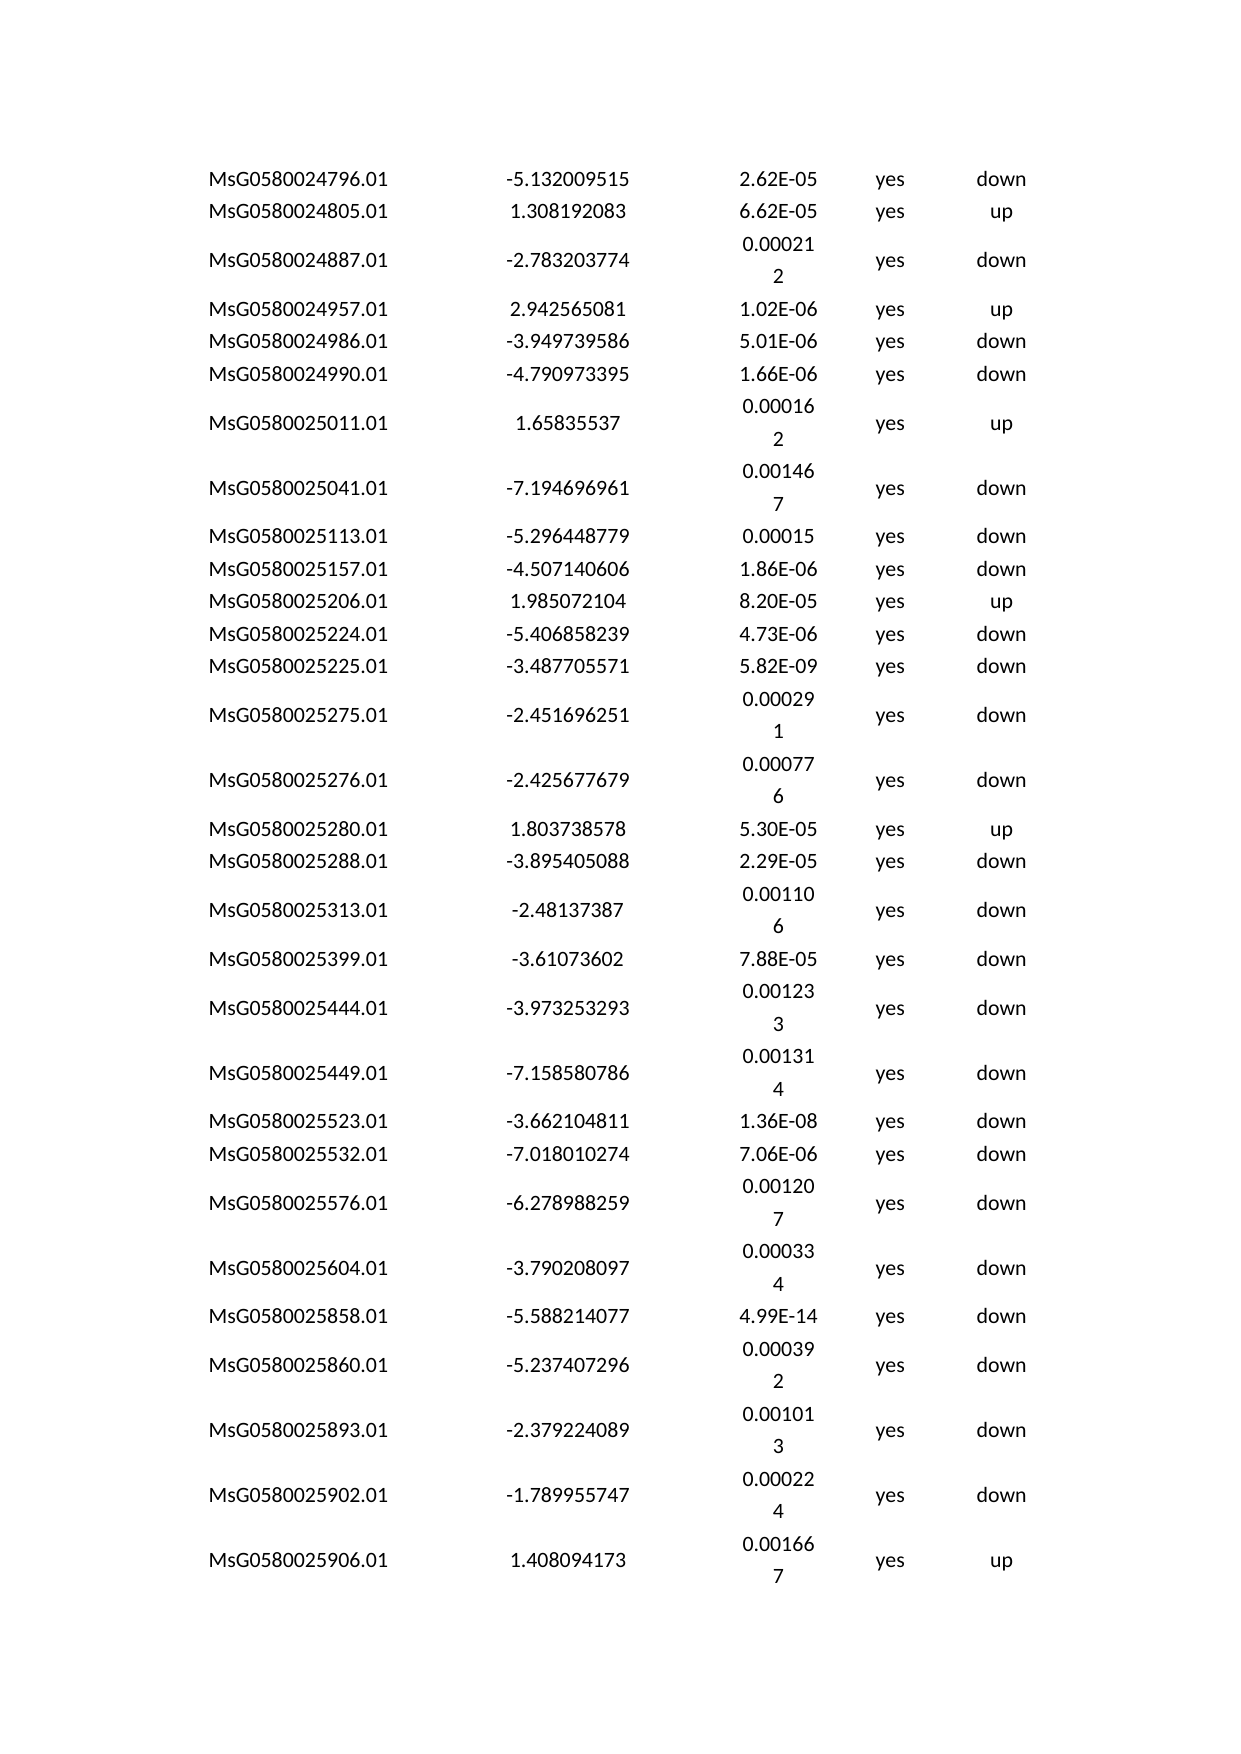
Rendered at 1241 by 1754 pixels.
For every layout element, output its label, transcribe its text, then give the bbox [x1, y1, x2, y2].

table_cell MsG0580025041.01 [188, 455, 409, 519]
table_cell 0.000212 [727, 227, 830, 292]
table_cell yes [830, 325, 950, 357]
table_cell -5.296448779 [409, 520, 727, 552]
table_cell yes [830, 1397, 950, 1462]
table_cell 2.942565081 [409, 292, 727, 324]
table_cell yes [830, 1235, 950, 1299]
table_cell -5.132009515 [409, 162, 727, 194]
table_cell 2.62E-05 [727, 162, 830, 194]
table_cell 0.001233 [727, 975, 830, 1039]
table_cell yes [830, 975, 950, 1039]
table_cell -7.194696961 [409, 455, 727, 519]
table_cell -3.895405088 [409, 845, 727, 877]
table_cell up [950, 1527, 1053, 1592]
table_cell MsG0580024805.01 [188, 195, 409, 227]
table_cell 0.001106 [727, 877, 830, 942]
table_cell MsG0580025893.01 [188, 1397, 409, 1462]
table_cell MsG0580024957.01 [188, 292, 409, 324]
table_cell 0.000291 [727, 682, 830, 747]
table_cell yes [830, 617, 950, 649]
table_cell up [950, 390, 1053, 454]
table_cell yes [830, 1137, 950, 1169]
table_cell down [950, 650, 1053, 682]
table_cell yes [830, 455, 950, 519]
table_cell -2.379224089 [409, 1397, 727, 1462]
table_cell yes [830, 162, 950, 194]
table_cell 0.000162 [727, 390, 830, 454]
table_cell -3.61073602 [409, 942, 727, 974]
table_cell down [950, 1300, 1053, 1332]
table_cell -3.949739586 [409, 325, 727, 357]
table_cell down [950, 617, 1053, 649]
table_cell MsG0580025399.01 [188, 942, 409, 974]
table_cell down [950, 747, 1053, 812]
table_cell MsG0580025288.01 [188, 845, 409, 877]
table_cell up [950, 812, 1053, 844]
table_cell yes [830, 1527, 950, 1592]
table_cell 4.99E-14 [727, 1300, 830, 1332]
table_cell up [950, 195, 1053, 227]
table_cell MsG0580025225.01 [188, 650, 409, 682]
table_cell 0.001207 [727, 1170, 830, 1234]
table_cell -2.48137387 [409, 877, 727, 942]
table_cell MsG0580025276.01 [188, 747, 409, 812]
table_cell MsG0580025449.01 [188, 1040, 409, 1104]
table_cell MsG0580025224.01 [188, 617, 409, 649]
table_cell -5.237407296 [409, 1332, 727, 1397]
table_cell -3.790208097 [409, 1235, 727, 1299]
table_cell down [950, 1137, 1053, 1169]
table_cell MsG0580025280.01 [188, 812, 409, 844]
table_cell 7.06E-06 [727, 1137, 830, 1169]
table_cell MsG0580025523.01 [188, 1105, 409, 1137]
table_cell MsG0580024990.01 [188, 357, 409, 389]
table_cell 0.00015 [727, 520, 830, 552]
table_cell 1.36E-08 [727, 1105, 830, 1137]
table_cell yes [830, 1105, 950, 1137]
table_cell 1.86E-06 [727, 552, 830, 584]
table_cell 0.001314 [727, 1040, 830, 1104]
table_cell 0.001667 [727, 1527, 830, 1592]
table_cell MsG0580024887.01 [188, 227, 409, 292]
table_cell yes [830, 585, 950, 617]
table_cell 0.000392 [727, 1332, 830, 1397]
table_cell down [950, 877, 1053, 942]
table_cell yes [830, 1462, 950, 1527]
table_cell down [950, 682, 1053, 747]
table_cell yes [830, 195, 950, 227]
table_cell -5.588214077 [409, 1300, 727, 1332]
table_cell MsG0580025113.01 [188, 520, 409, 552]
table_cell 1.02E-06 [727, 292, 830, 324]
table_cell yes [830, 1170, 950, 1234]
table_cell MsG0580024796.01 [188, 162, 409, 194]
table_cell down [950, 845, 1053, 877]
table_cell 1.408094173 [409, 1527, 727, 1592]
table_cell 1.308192083 [409, 195, 727, 227]
table_cell 0.001467 [727, 455, 830, 519]
table_cell -2.451696251 [409, 682, 727, 747]
table_cell yes [830, 357, 950, 389]
table_cell yes [830, 812, 950, 844]
table_cell MsG0580025444.01 [188, 975, 409, 1039]
table_cell 8.20E-05 [727, 585, 830, 617]
table_cell -3.487705571 [409, 650, 727, 682]
table_cell down [950, 1040, 1053, 1104]
table_cell 0.000224 [727, 1462, 830, 1527]
table_cell MsG0580025275.01 [188, 682, 409, 747]
table_cell down [950, 1332, 1053, 1397]
table_cell 0.000334 [727, 1235, 830, 1299]
table_cell MsG0580025313.01 [188, 877, 409, 942]
table_cell down [950, 357, 1053, 389]
table_cell 0.001013 [727, 1397, 830, 1462]
table_cell up [950, 585, 1053, 617]
table_cell MsG0580025860.01 [188, 1332, 409, 1397]
table_cell yes [830, 390, 950, 454]
table_cell -7.158580786 [409, 1040, 727, 1104]
table_cell down [950, 520, 1053, 552]
table_cell down [950, 1170, 1053, 1234]
table_cell 5.01E-06 [727, 325, 830, 357]
table_cell -2.783203774 [409, 227, 727, 292]
table_cell yes [830, 877, 950, 942]
table_cell down [950, 1235, 1053, 1299]
table_cell 0.000776 [727, 747, 830, 812]
table_cell -3.973253293 [409, 975, 727, 1039]
table_cell MsG0580025576.01 [188, 1170, 409, 1234]
table_cell down [950, 942, 1053, 974]
table_cell 1.66E-06 [727, 357, 830, 389]
table_cell 6.62E-05 [727, 195, 830, 227]
table_cell yes [830, 1040, 950, 1104]
table_cell 1.65835537 [409, 390, 727, 454]
table_cell -3.662104811 [409, 1105, 727, 1137]
table_cell yes [830, 845, 950, 877]
table_cell yes [830, 1332, 950, 1397]
table_cell yes [830, 292, 950, 324]
table_cell 2.29E-05 [727, 845, 830, 877]
table_cell 5.82E-09 [727, 650, 830, 682]
table_cell 1.803738578 [409, 812, 727, 844]
table_cell -5.406858239 [409, 617, 727, 649]
table_cell yes [830, 747, 950, 812]
table_cell MsG0580024986.01 [188, 325, 409, 357]
table_cell yes [830, 942, 950, 974]
table_cell down [950, 1105, 1053, 1137]
table_cell yes [830, 682, 950, 747]
table_cell MsG0580025906.01 [188, 1527, 409, 1592]
table_cell down [950, 975, 1053, 1039]
table_cell MsG0580025604.01 [188, 1235, 409, 1299]
table_cell down [950, 552, 1053, 584]
table_cell -4.507140606 [409, 552, 727, 584]
table_cell -4.790973395 [409, 357, 727, 389]
table_cell MsG0580025206.01 [188, 585, 409, 617]
table_cell MsG0580025532.01 [188, 1137, 409, 1169]
table_cell down [950, 455, 1053, 519]
table_cell down [950, 325, 1053, 357]
table_cell 4.73E-06 [727, 617, 830, 649]
table_cell up [950, 292, 1053, 324]
table_cell down [950, 162, 1053, 194]
table_cell yes [830, 227, 950, 292]
table_cell 7.88E-05 [727, 942, 830, 974]
table_cell down [950, 227, 1053, 292]
table_cell -6.278988259 [409, 1170, 727, 1234]
table_cell down [950, 1462, 1053, 1527]
table_cell MsG0580025902.01 [188, 1462, 409, 1527]
table_cell -7.018010274 [409, 1137, 727, 1169]
table_cell yes [830, 650, 950, 682]
table_cell down [950, 1397, 1053, 1462]
table_cell -2.425677679 [409, 747, 727, 812]
table_cell yes [830, 552, 950, 584]
table_cell MsG0580025157.01 [188, 552, 409, 584]
table_cell yes [830, 1300, 950, 1332]
table_cell -1.789955747 [409, 1462, 727, 1527]
table_cell 5.30E-05 [727, 812, 830, 844]
table_cell yes [830, 520, 950, 552]
table_cell MsG0580025011.01 [188, 390, 409, 454]
table_cell MsG0580025858.01 [188, 1300, 409, 1332]
table_cell 1.985072104 [409, 585, 727, 617]
